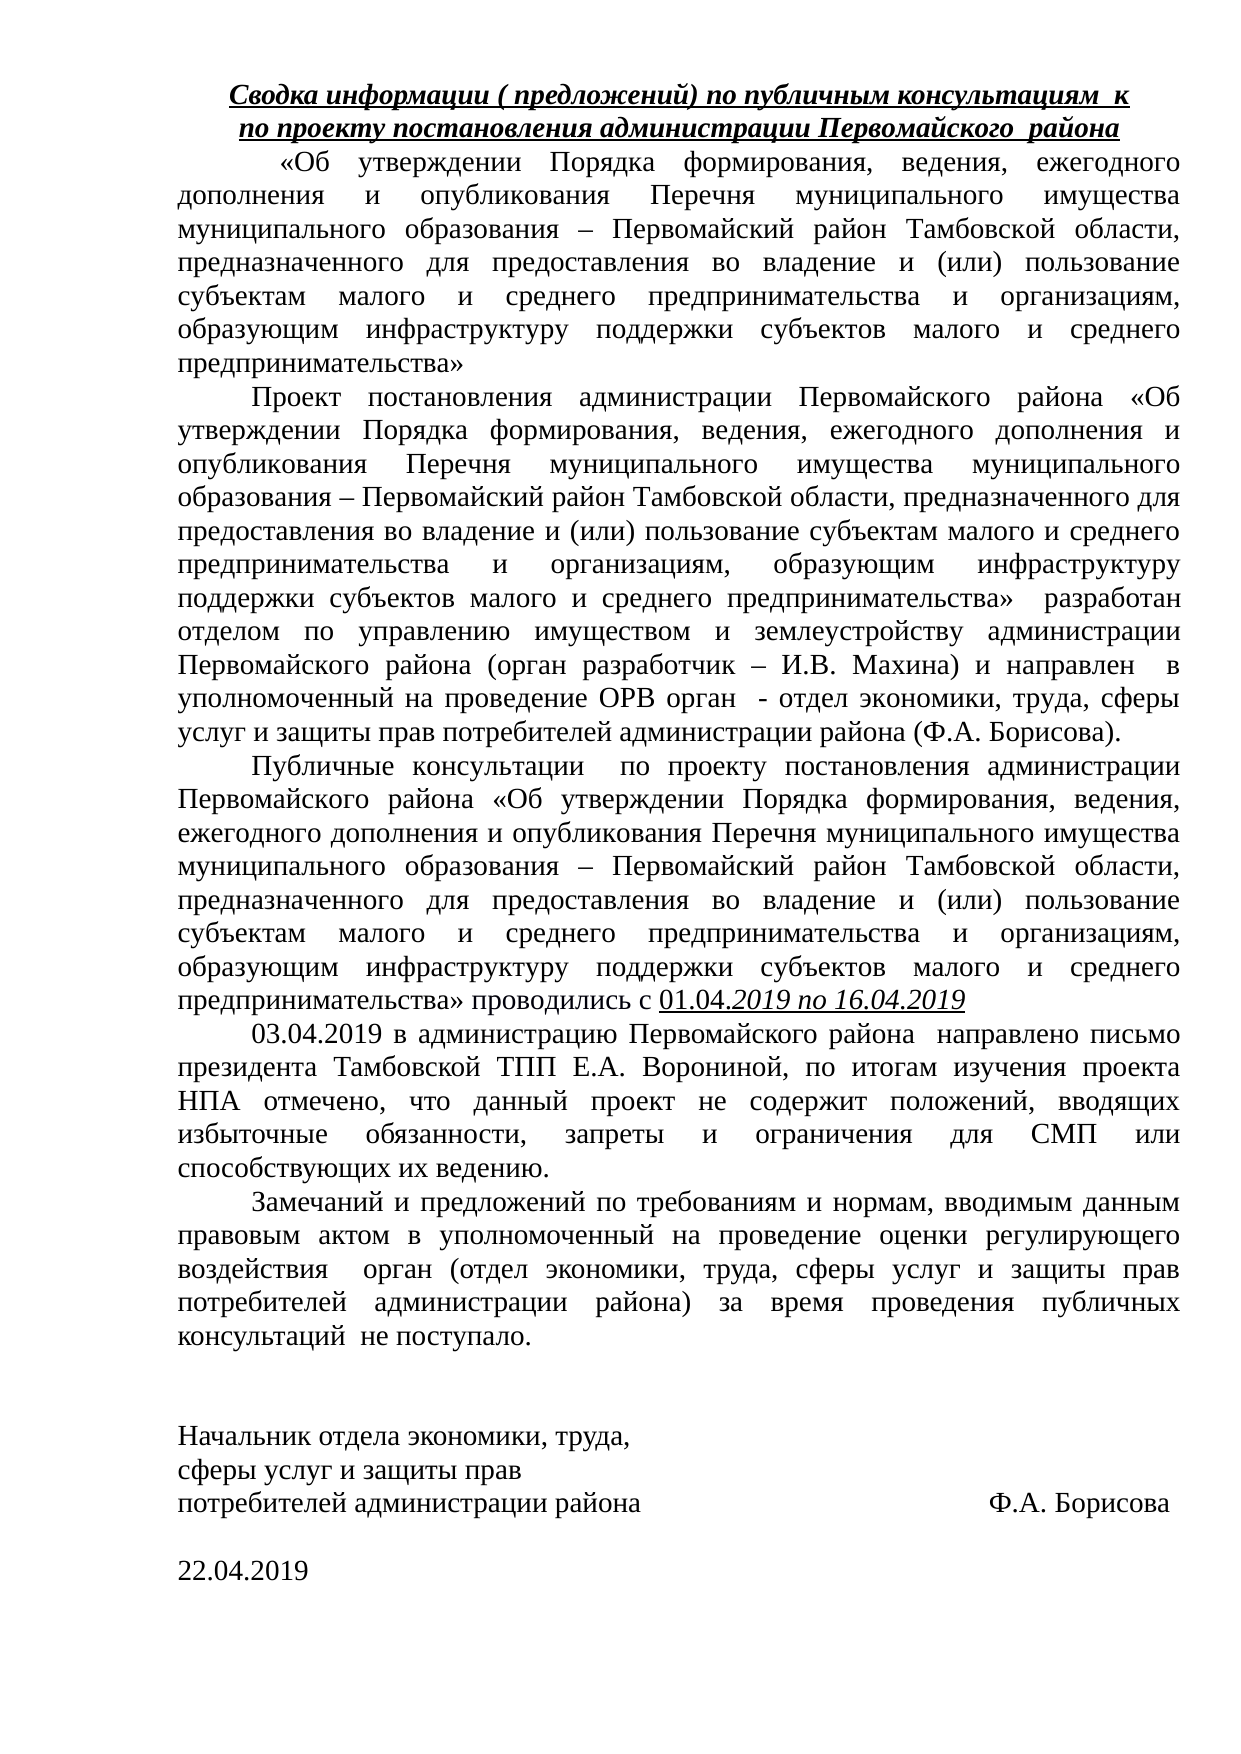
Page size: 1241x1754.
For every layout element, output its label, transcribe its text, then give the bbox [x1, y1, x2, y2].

text Публичные консультации по проекту постановления администрации Первомайского района «Об утверждении Порядка формирования, ведения, ежегодного дополнения и опубликования Перечня муниципального имущества муниципального образования – Первомайский район Тамбовской области, предназначенного для предоставления во владение и (или) пользование субъектам малого и среднего предпринимательства и организациям, образующим инфраструктуру поддержки субъектов малого и среднего предпринимательства» проводились с 01.04.2019 по 16.04.2019 [177, 748, 1181, 1016]
text Начальник отдела экономики, труда, [177, 1418, 1181, 1452]
text «Об утверждении Порядка формирования, ведения, ежегодного дополнения и опубликования Перечня муниципального имущества муниципального образования – Первомайский район Тамбовской области, предназначенного для предоставления во владение и (или) пользование субъектам малого и среднего предпринимательства и организациям, образующим инфраструктуру поддержки субъектов малого и среднего предпринимательства» [177, 144, 1181, 379]
text по проекту постановления администрации Первомайского района [177, 110, 1181, 144]
text 03.04.2019 в администрацию Первомайского района направлено письмо президента Тамбовской ТПП Е.А. Ворониной, по итогам изучения проекта НПА отмечено, что данный проект не содержит положений, вводящих избыточные обязанности, запреты и ограничения для СМП или способствующих их ведению. [177, 1016, 1181, 1184]
text Замечаний и предложений по требованиям и нормам, вводимым данным правовым актом в уполномоченный на проведение оценки регулирующего воздействия орган (отдел экономики, труда, сферы услуг и защиты прав потребителей администрации района) за время проведения публичных консультаций не поступало. [177, 1184, 1181, 1351]
text Проект постановления администрации Первомайского района «Об утверждении Порядка формирования, ведения, ежегодного дополнения и опубликования Перечня муниципального имущества муниципального образования – Первомайский район Тамбовской области, предназначенного для предоставления во владение и (или) пользование субъектам малого и среднего предпринимательства и организациям, образующим инфраструктуру поддержки субъектов малого и среднего предпринимательства» разработан отделом по управлению имуществом и землеустройству администрации Первомайского района (орган разработчик – И.В. Махина) и направлен в уполномоченный на проведение ОРВ орган - отдел экономики, труда, сферы услуг и защиты прав потребителей администрации района (Ф.А. Борисова). [177, 379, 1181, 748]
text сферы услуг и защиты прав [177, 1452, 1181, 1486]
text потребителей администрации района Ф.А. Борисова [177, 1486, 1181, 1519]
text Сводка информации ( предложений) по публичным консультациям к [177, 77, 1181, 110]
text 22.04.2019 [177, 1553, 1181, 1586]
